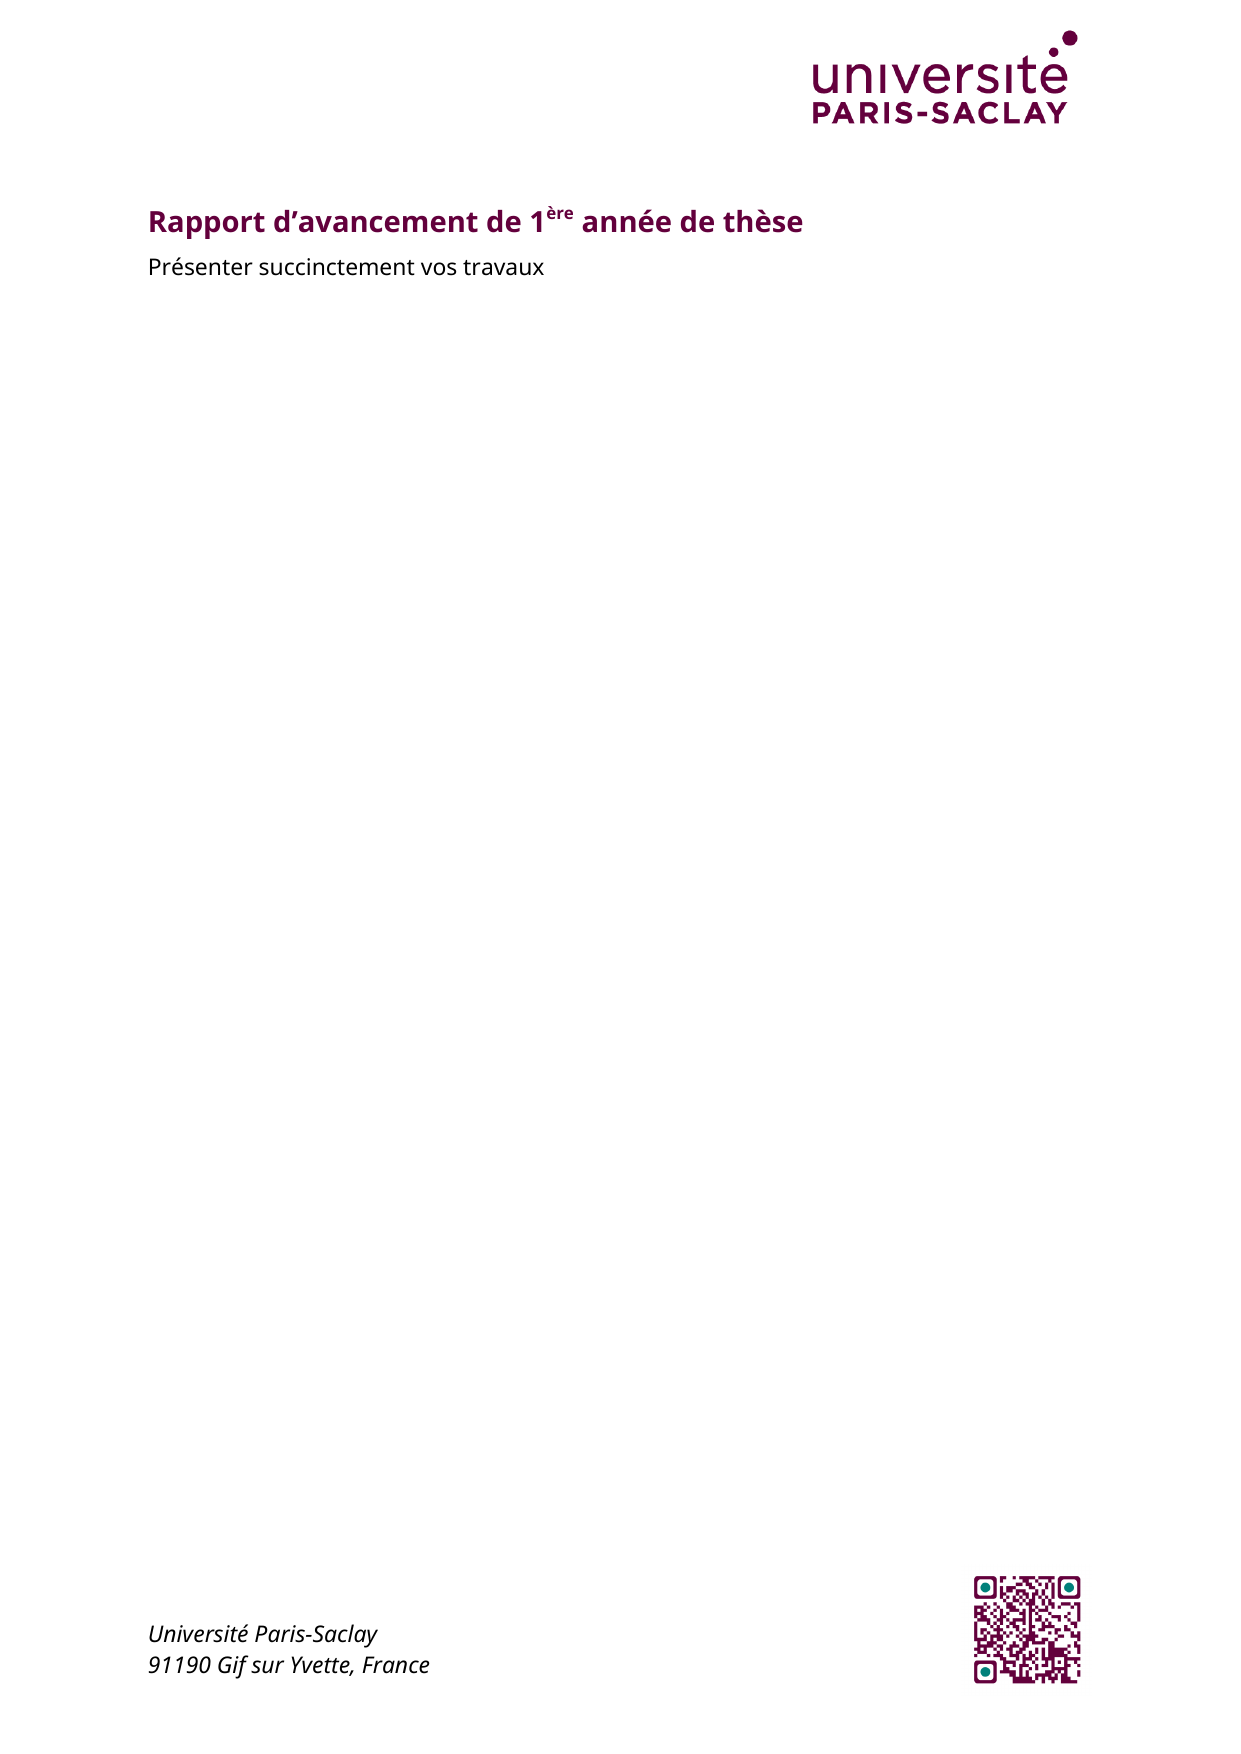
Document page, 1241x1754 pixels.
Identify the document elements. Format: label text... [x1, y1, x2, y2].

subtitle Rapport d’avancement de 1ère année de thèse [148, 202, 1093, 241]
subtitle Présenter succinctement vos travaux [148, 251, 1093, 283]
picture [961, 1564, 1093, 1696]
picture [796, 11, 1093, 137]
